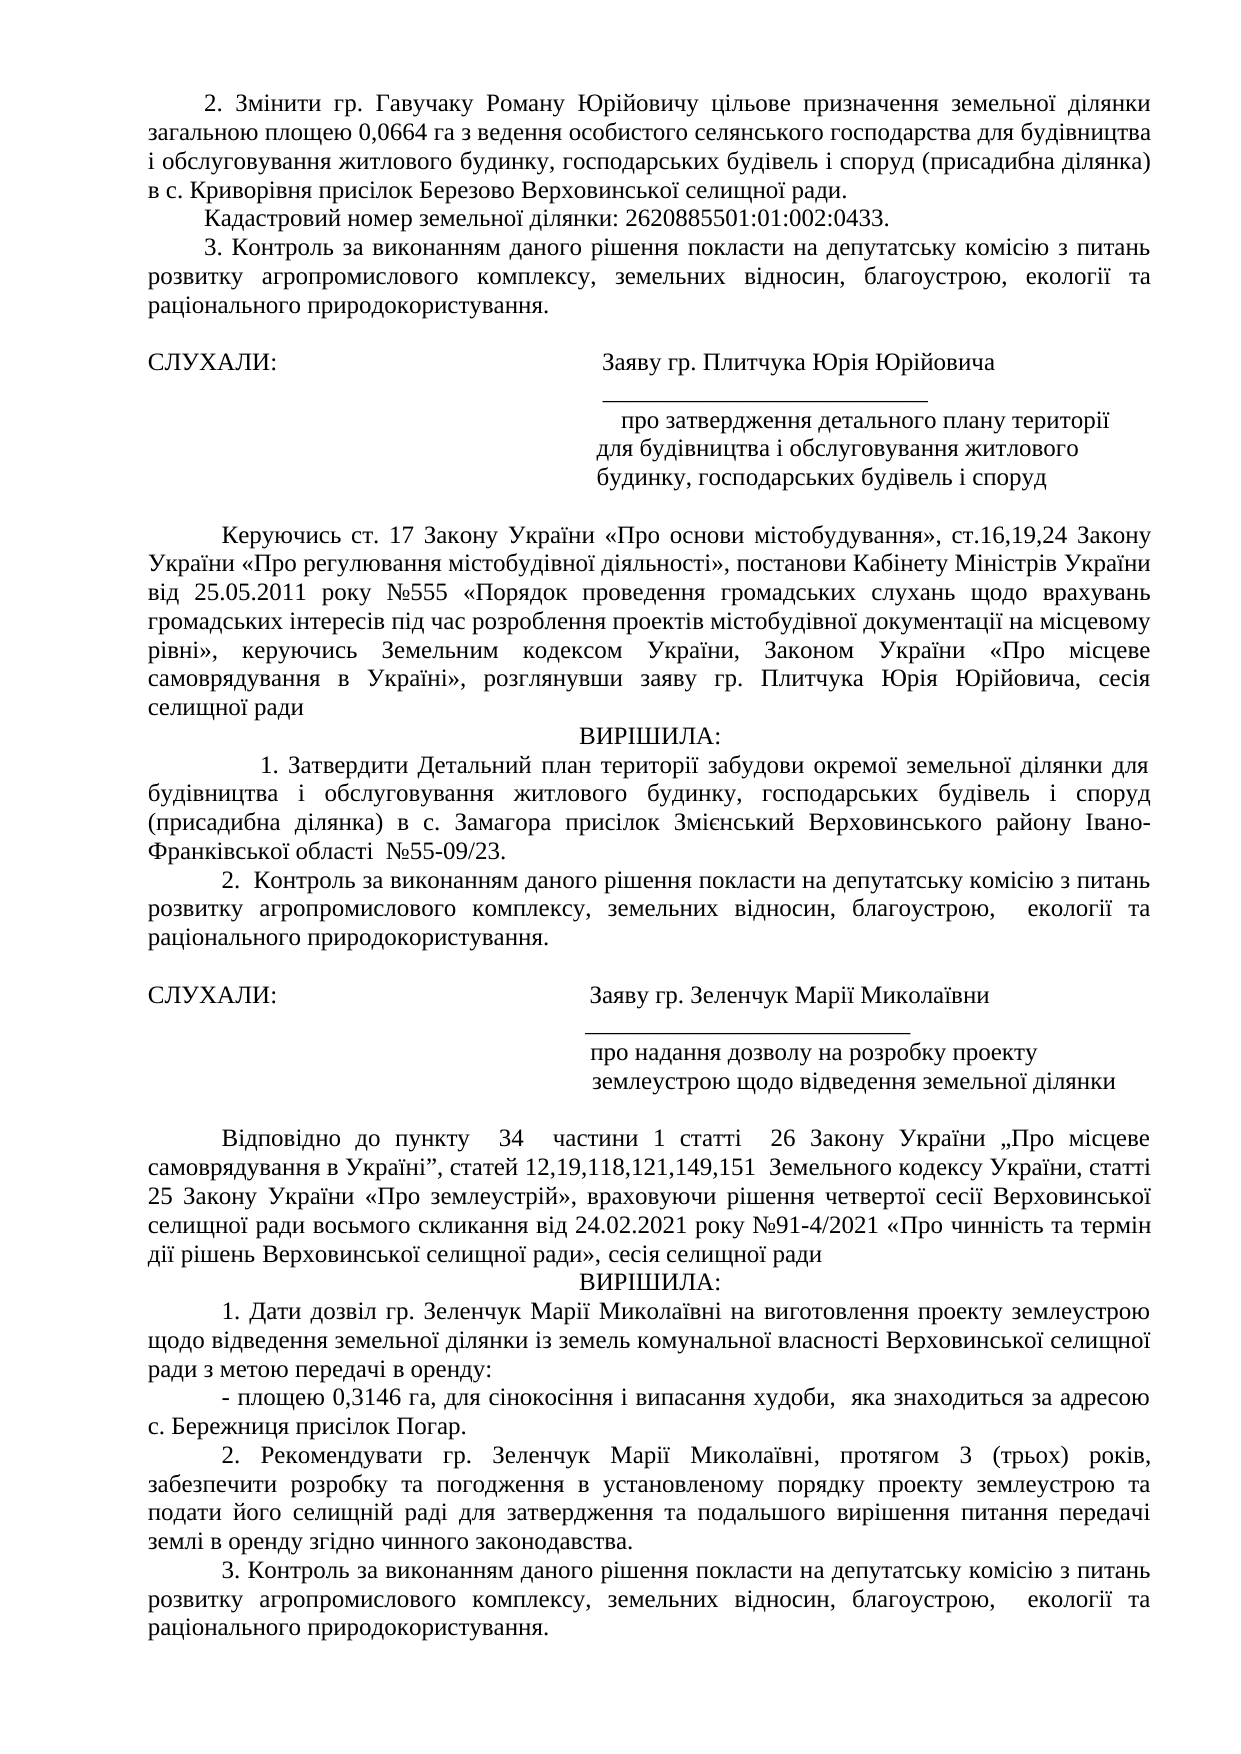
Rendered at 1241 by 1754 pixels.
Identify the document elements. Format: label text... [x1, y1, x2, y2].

text землеустрою щодо відведення земельної ділянки [148, 1066, 1152, 1095]
text 2. Контроль за виконанням даного рішення покласти на депутатську комісію з питань розвитку агропромислового комплексу, земельних відносин, благоустрою, екології та раціонального природокористування. [148, 865, 1152, 951]
text Кадастровий номер земельної ділянки: 2620885501:01:002:0433. [148, 203, 1152, 232]
text 1. Дати дозвіл гр. Зеленчук Марії Миколаївні на виготовлення проекту землеустрою щодо відведення земельної ділянки із земель комунальної власності Верховинської селищної ради з метою передачі в оренду: [148, 1296, 1152, 1382]
text будинку, господарських будівель і споруд [148, 462, 1152, 491]
text 3. Контроль за виконанням даного рішення покласти на депутатську комісію з питань розвитку агропромислового комплексу, земельних відносин, благоустрою, екології та раціонального природокористування. [148, 232, 1152, 318]
text __________________________ [148, 376, 1152, 405]
text ВИРІШИЛА: [148, 721, 1152, 750]
text 2. Змінити гр. Гавучаку Роману Юрійовичу цільове призначення земельної ділянки загальною площею 0,0664 га з ведення особистого селянського господарства для будівництва і обслуговування житлового будинку, господарських будівель і споруд (присадибна ділянка) в с. Криворівня присілок Березово Верховинської селищної ради. [148, 88, 1152, 203]
text СЛУХАЛИ: Заяву гр. Плитчука Юрія Юрійовича [148, 347, 1152, 376]
text 1. Затвердити Детальний план території забудови окремої земельної ділянки для будівництва і обслуговування житлового будинку, господарських будівель і споруд (присадибна ділянка) в с. Замагора присілок Змієнський Верховинського району Івано-Франківської області №55-09/23. [148, 750, 1152, 865]
text для будівництва і обслуговування житлового [148, 433, 1152, 462]
text - площею 0,3146 га, для сінокосіння і випасання худоби, яка знаходиться за адресою с. Бережниця присілок Погар. [148, 1382, 1152, 1440]
text __________________________ про надання дозволу на розробку проекту [148, 1008, 1152, 1066]
text Відповідно до пункту 34 частини 1 статті 26 Закону України „Про місцеве самоврядування в Україні”, статей 12,19,118,121,149,151 Земельного кодексу України, статті 25 Закону України «Про землеустрій», враховуючи рішення четвертої сесії Верховинської селищної ради восьмого скликання від 24.02.2021 року №91-4/2021 «Про чинність та термін дії рішень Верховинської селищної ради», сесія селищної ради [148, 1123, 1152, 1267]
text 2. Рекомендувати гр. Зеленчук Марії Миколаївні, протягом 3 (трьох) років, забезпечити розробку та погодження в установленому порядку проекту землеустрою та подати його селищній раді для затвердження та подальшого вирішення питання передачі землі в оренду згідно чинного законодавства. [148, 1440, 1152, 1555]
text про затвердження детального плану території [148, 405, 1152, 433]
text 3. Контроль за виконанням даного рішення покласти на депутатську комісію з питань розвитку агропромислового комплексу, земельних відносин, благоустрою, екології та раціонального природокористування. [148, 1555, 1152, 1641]
text Керуючись ст. 17 Закону України «Про основи містобудування», ст.16,19,24 Закону України «Про регулювання містобудівної діяльності», постанови Кабінету Міністрів України від 25.05.2011 року №555 «Порядок проведення громадських слухань щодо врахувань громадських інтересів під час розроблення проектів містобудівної документації на місцевому рівні», керуючись Земельним кодексом України, Законом України «Про місцеве самоврядування в Україні», розглянувши заяву гр. Плитчука Юрія Юрійовича, сесія селищної ради [148, 520, 1152, 721]
text СЛУХАЛИ: Заяву гр. Зеленчук Марії Миколаївни [148, 980, 1152, 1008]
text ВИРІШИЛА: [148, 1267, 1152, 1296]
